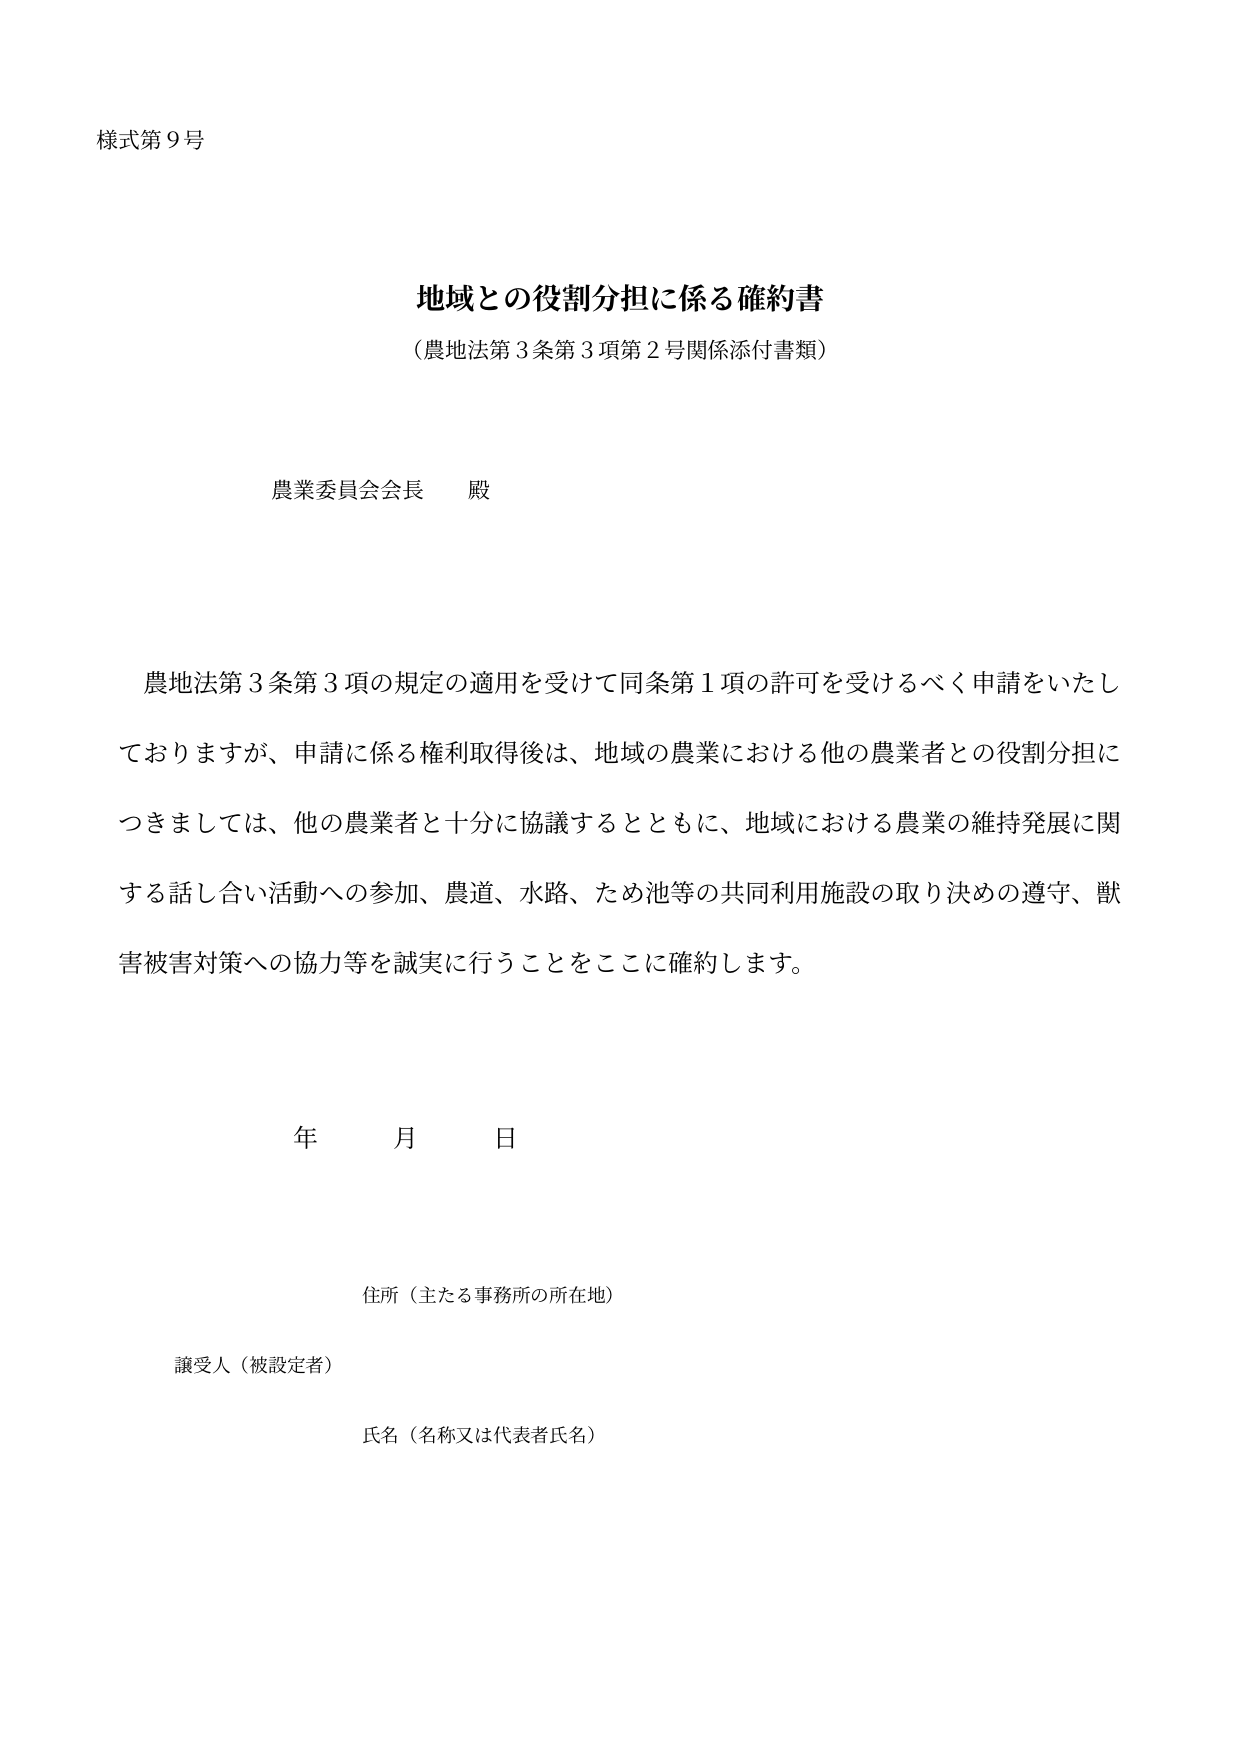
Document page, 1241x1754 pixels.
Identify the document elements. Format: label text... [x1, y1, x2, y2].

text 譲受人（被設定者） [118, 1347, 1122, 1382]
text 農業委員会会長 殿 [118, 472, 1122, 507]
text 農地法第３条第３項の規定の適用を受けて同条第１項の許可を受けるべく申請をいたしておりますが、申請に係る権利取得後は、地域の農業における他の農業者との役割分担につきましては、他の農業者と十分に協議するとともに、地域における農業の維持発展に関する話し合い活動への参加、農道、水路、ため池等の共同利用施設の取り決めの遵守、獣害被害対策への協力等を誠実に行うことをここに確約します。 [118, 647, 1122, 997]
text （農地法第３条第３項第２号関係添付書類） [118, 332, 1122, 367]
text 住所（主たる事務所の所在地） [118, 1277, 1122, 1312]
text 地域との役割分担に係る確約書 [118, 262, 1122, 332]
text 年 月 日 [118, 1102, 1122, 1172]
text 様式第９号 [96, 122, 1122, 157]
text 氏名（名称又は代表者氏名） [118, 1417, 1122, 1452]
